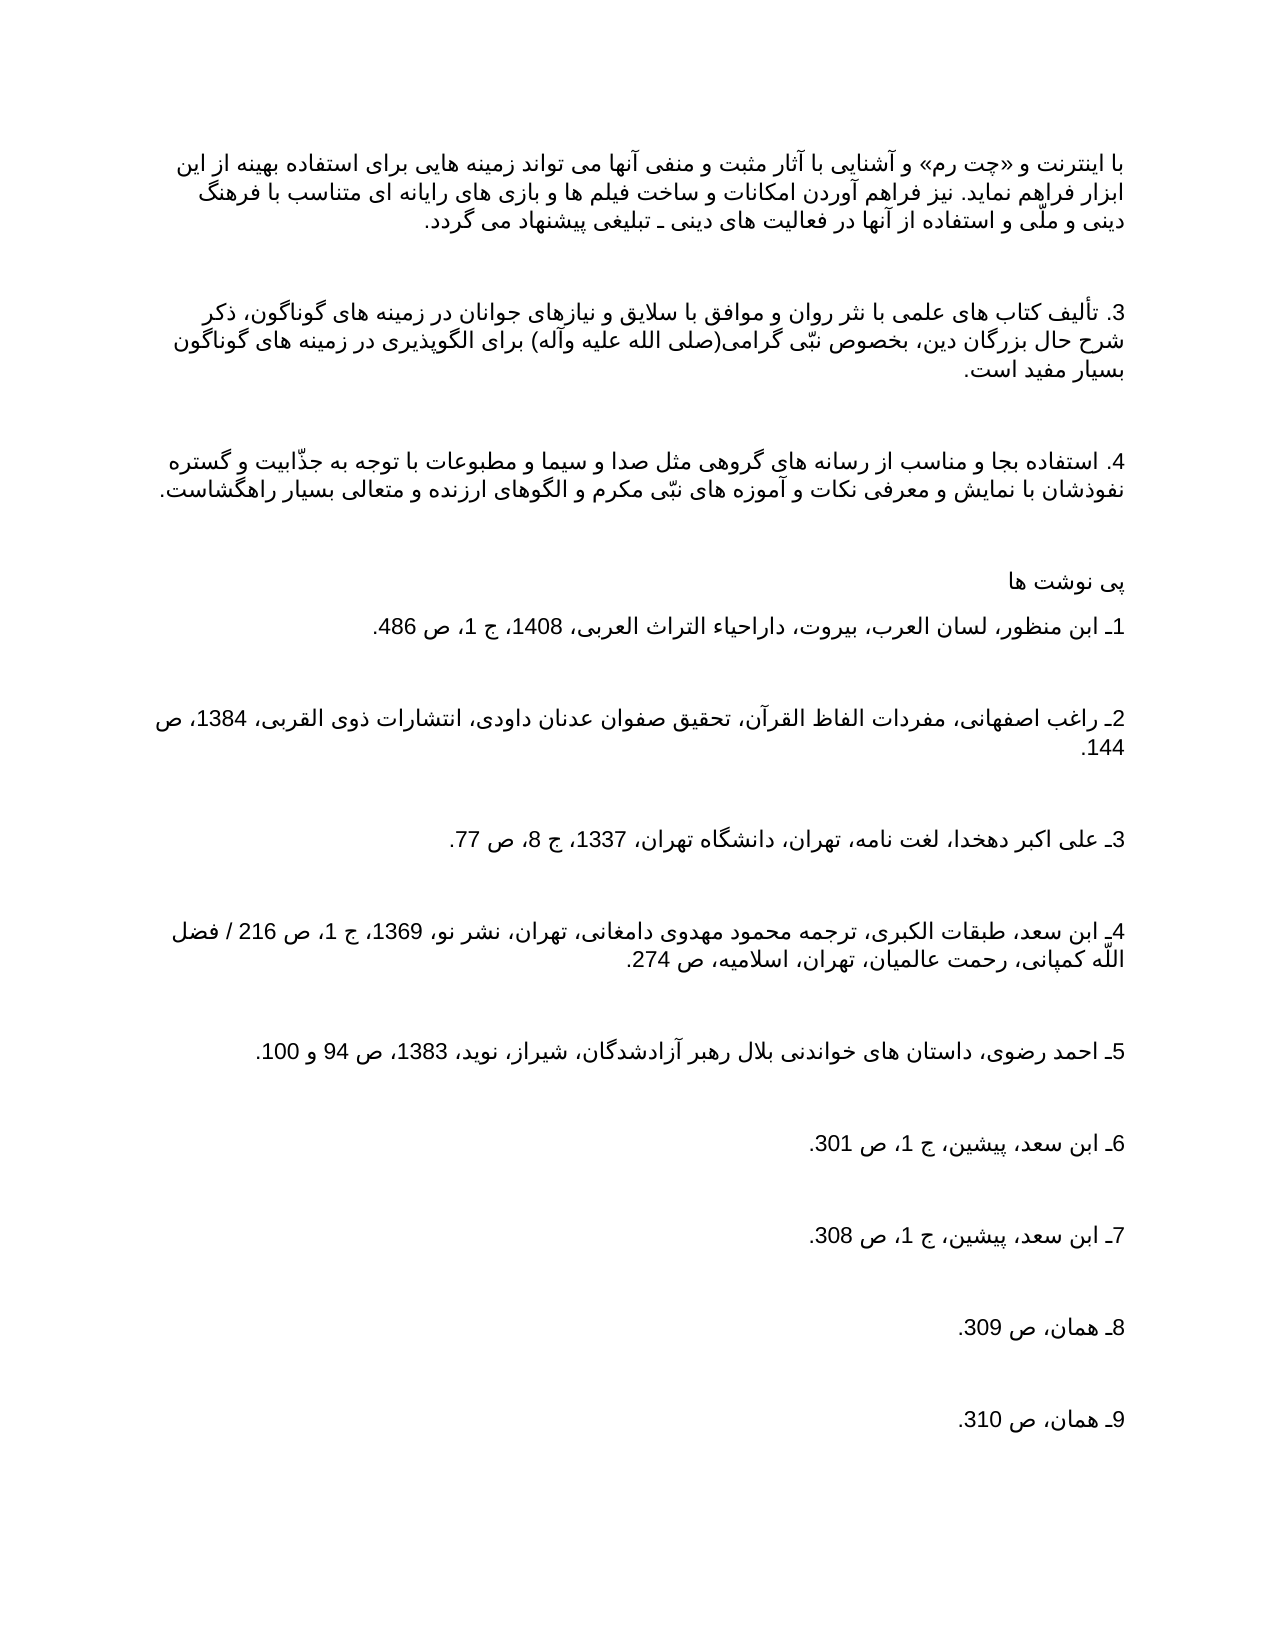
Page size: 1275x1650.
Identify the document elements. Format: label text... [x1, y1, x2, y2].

text 4. استفاده بجا و مناسب از رسانه هاى گروهى مثل صدا و سيما و مطبوعات با توجه به جذّابيت و گستره نفوذشان با نمايش و معرفى نكات و آموزه هاى نبّى مكرم و الگوهاى ارزنده و متعالى بسيار راهگشاست. [150, 448, 1125, 502]
text 3ـ على اكبر دهخدا، لغت نامه، تهران، دانشگاه تهران، 1337، ج 8، ص 77. [150, 826, 1125, 852]
text 5ـ احمد رضوى، داستان هاى خواندنى بلال رهبر آزادشدگان، شيراز، نويد، 1383، ص 94 و 100. [150, 1038, 1125, 1064]
text 2ـ راغب اصفهانى، مفردات الفاظ القرآن، تحقيق صفوان عدنان داودى، انتشارات ذوى القربى، 1384، ص 144. [150, 705, 1125, 760]
text 1ـ ابن منظور، لسان العرب، بيروت، داراحياء التراث العربى، 1408، ج 1، ص 486. [150, 613, 1125, 639]
text 6ـ ابن سعد، پيشين، ج 1، ص 301. [150, 1130, 1125, 1156]
text 8ـ همان، ص 309. [150, 1314, 1125, 1340]
text 3. تأليف كتاب هاى علمى با نثر روان و موافق با سلايق و نيازهاى جوانان در زمينه هاى گوناگون، ذكر شرح حال بزرگان دين، بخصوص نبّى گرامى(صلى الله عليه وآله) براى الگوپذيرى در زمينه هاى گوناگون بسيار مفيد است. [150, 299, 1125, 382]
text 9ـ همان، ص 310. [150, 1406, 1125, 1432]
text 7ـ ابن سعد، پيشين، ج 1، ص 308. [150, 1222, 1125, 1248]
text پى نوشت ها [150, 568, 1125, 594]
text 4ـ ابن سعد، طبقات الكبرى، ترجمه محمود مهدوى دامغانى، تهران، نشر نو، 1369، ج 1، ص 216 / فضل اللّه كمپانى، رحمت عالميان، تهران، اسلاميه، ص 274. [150, 918, 1125, 972]
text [150, 150, 1125, 233]
